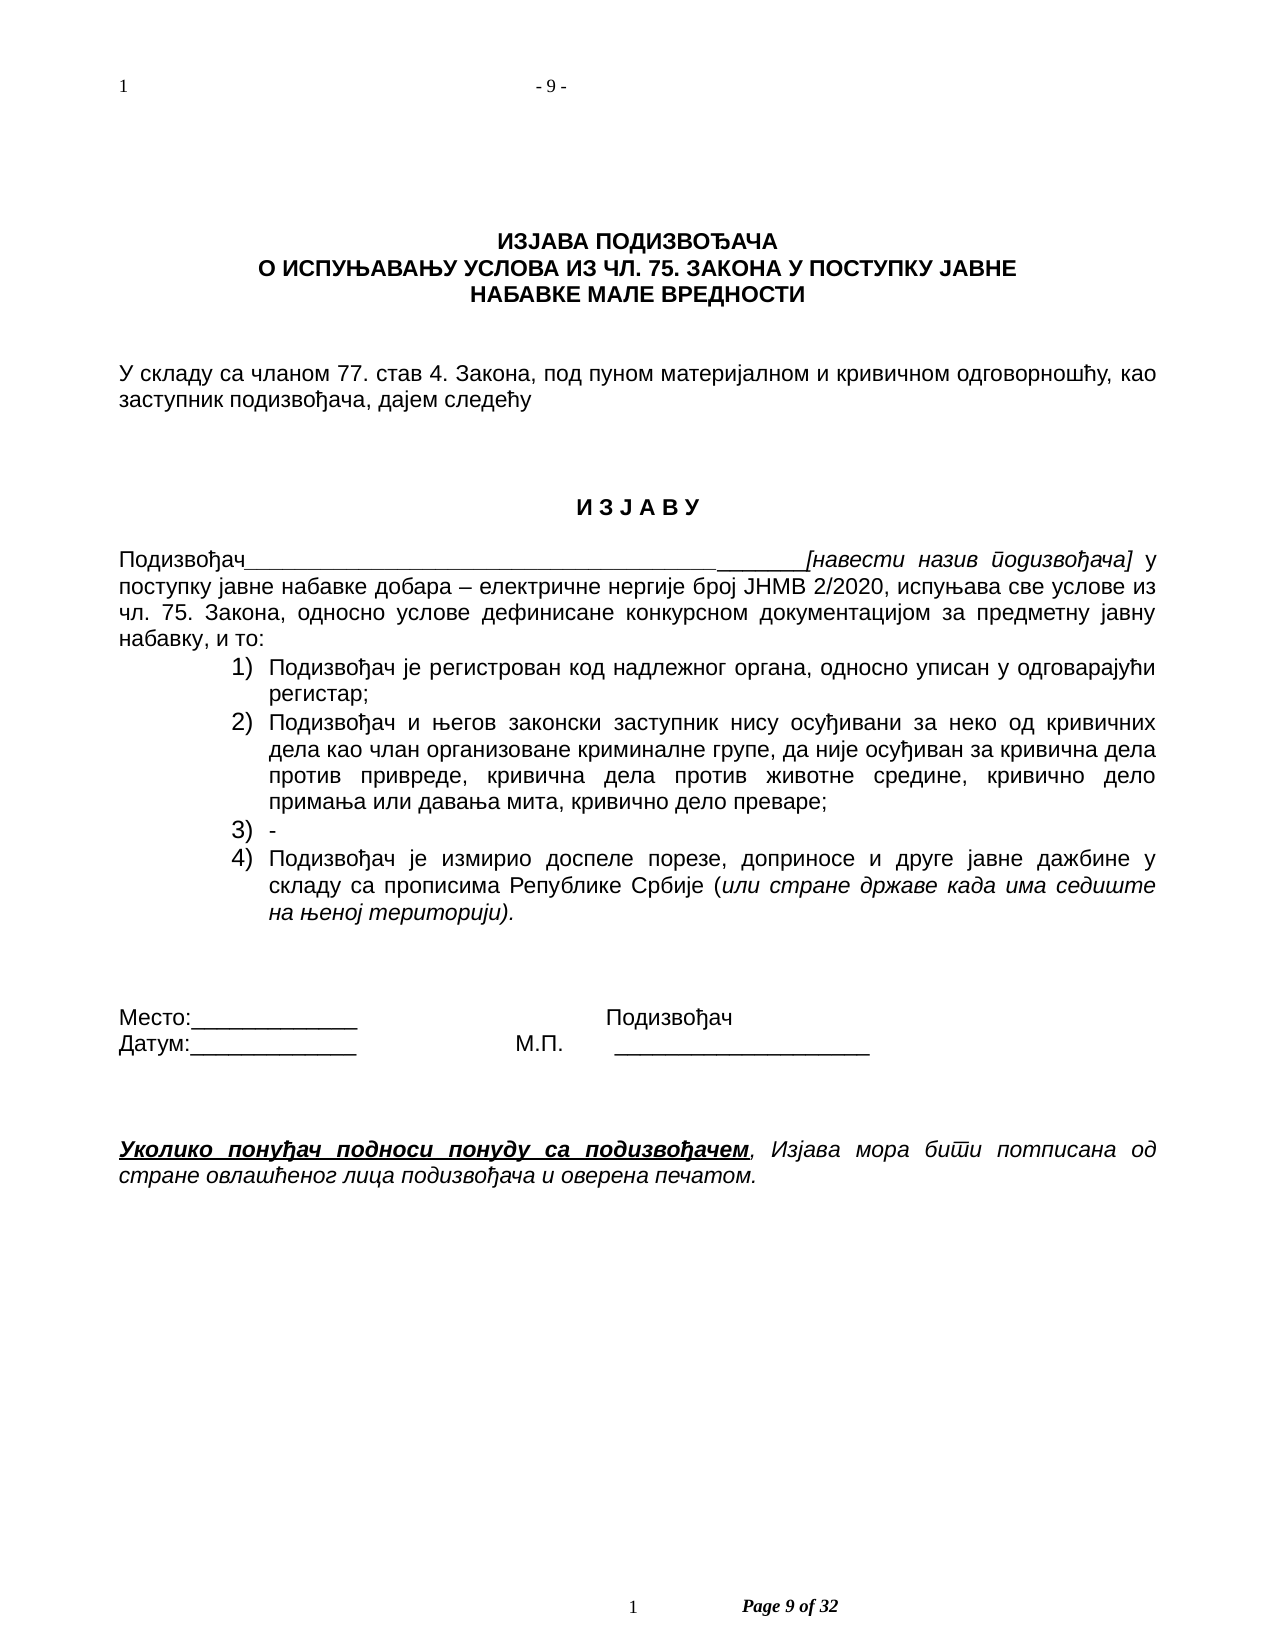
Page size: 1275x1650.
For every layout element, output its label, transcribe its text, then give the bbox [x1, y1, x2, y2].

list Подизвођач и његов законски заступник нису осуђивани за неко од кривичних дела као члан организоване криминалне групе, да није осуђиван за кривична дела против привреде, кривична дела против животне средине, кривично дело примања или давања мита, кривично дело преваре; [231, 707, 1156, 814]
list Подизвођач је регистрован код надлежног органа, односно уписан у одговарајући регистар; [231, 652, 1156, 707]
text О ИСПУЊАВАЊУ УСЛОВА ИЗ ЧЛ. 75. ЗАКОНА У ПОСТУПКУ ЈАВНЕ [118, 255, 1156, 281]
text У складу са чланом 77. став 4. Закона, под пуном материјалном и кривичном одговорношћу, као заступник подизвођача, дајем следећу [118, 360, 1156, 413]
text Подизвођач____________________________________________[навести назив подизвођача] у поступку јавне набавке добара – електричне нергије број ЈНМВ 2/2020, испуњава све услове из чл. 75. Закона, односно услове дефинисане конкурсном документацијом за предметну јавну набавку, и то: [118, 546, 1156, 652]
text ИЗЈАВА ПОДИЗВОЂАЧА [118, 228, 1156, 255]
text Датум:_____________ М.П. ____________________ [118, 1030, 1156, 1057]
list - [231, 814, 1156, 843]
text Уколико понуђач подноси понуду са подизвођачем, Изјава мора бити потписана од стране овлашћеног лица подизвођача и оверена печатом. [118, 1136, 1156, 1188]
list Подизвођач је измирио доспеле порезе, доприносе и друге јавне дажбине у складу са прописима Републике Србије (или стране државе када има седиште на њеној територији). [231, 843, 1156, 925]
text Место:_____________ Подизвођач [118, 1004, 1156, 1030]
text НАБАВКЕ МАЛЕ ВРЕДНОСТИ [118, 281, 1156, 307]
text И З Ј А В У [118, 493, 1156, 520]
